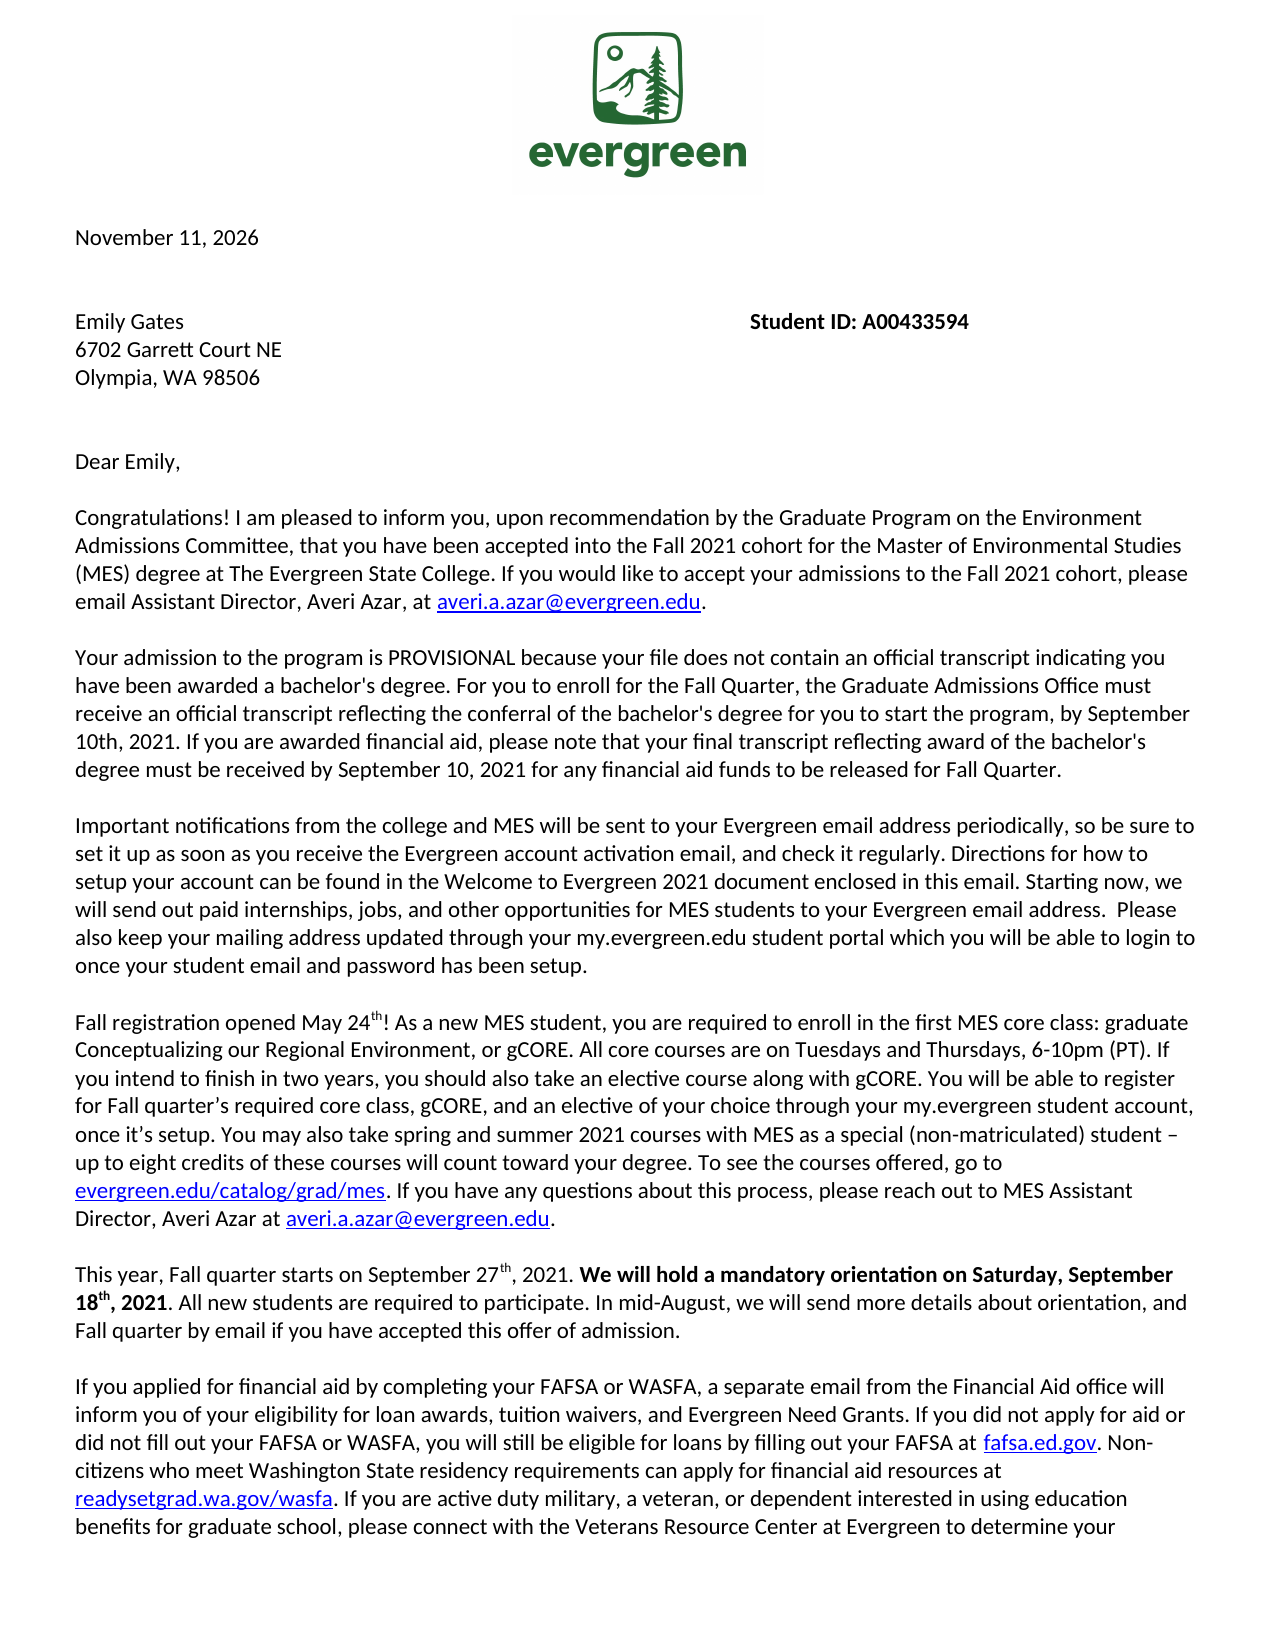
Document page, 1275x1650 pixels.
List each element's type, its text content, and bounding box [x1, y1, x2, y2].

text Congratulations! I am pleased to inform you, upon recommendation by the Graduate Program on the Environment Admissions Committee, that you have been accepted into the Fall 2021 cohort for the Master of Environmental Studies (MES) degree at The Evergreen State College. If you would like to accept your admissions to the Fall 2021 cohort, please email Assistant Director, Averi Azar, at averi.a.azar@evergreen.edu. [75, 503, 1200, 615]
text Dear Emily, [75, 447, 1200, 475]
picture [511, 15, 764, 195]
text Emily Gates Student ID: A00433594 [75, 307, 1200, 335]
text Your admission to the program is PROVISIONAL because your file does not contain an official transcript indicating you have been awarded a bachelor's degree. For you to enroll for the Fall Quarter, the Graduate Admissions Office must receive an official transcript reflecting the conferral of the bachelor's degree for you to start the program, by September 10th, 2021. If you are awarded financial aid, please note that your final transcript reflecting award of the bachelor's degree must be received by September 10, 2021 for any financial aid funds to be released for Fall Quarter. [75, 643, 1200, 783]
text Important notifications from the college and MES will be sent to your Evergreen email address periodically, so be sure to set it up as soon as you receive the Evergreen account activation email, and check it regularly. Directions for how to setup your account can be found in the Welcome to Evergreen 2021 document enclosed in this email. Starting now, we will send out paid internships, jobs, and other opportunities for MES students to your Evergreen email address. Please also keep your mailing address updated through your my.evergreen.edu student portal which you will be able to login to once your student email and password has been setup. [75, 811, 1200, 979]
text Olympia, WA 98506 [75, 363, 1200, 391]
text 6702 Garrett Court NE [75, 335, 1200, 363]
text June 25, 2021 [75, 223, 1200, 251]
text Fall registration opened May 24th! As a new MES student, you are required to enroll in the first MES core class: graduate Conceptualizing our Regional Environment, or gCORE. All core courses are on Tuesdays and Thursdays, 6-10pm (PT). If you intend to finish in two years, you should also take an elective course along with gCORE. You will be able to register for Fall quarter’s required core class, gCORE, and an elective of your choice through your my.evergreen student account, once it’s setup. You may also take spring and summer 2021 courses with MES as a special (non-matriculated) student – up to eight credits of these courses will count toward your degree. To see the courses offered, go to evergreen.edu/catalog/grad/mes. If you have any questions about this process, please reach out to MES Assistant Director, Averi Azar at averi.a.azar@evergreen.edu. [75, 1008, 1200, 1232]
text This year, Fall quarter starts on September 27th, 2021. We will hold a mandatory orientation on Saturday, September 18th, 2021. All new students are required to participate. In mid-August, we will send more details about orientation, and Fall quarter by email if you have accepted this offer of admission. [75, 1260, 1200, 1344]
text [75, 1372, 1200, 1540]
